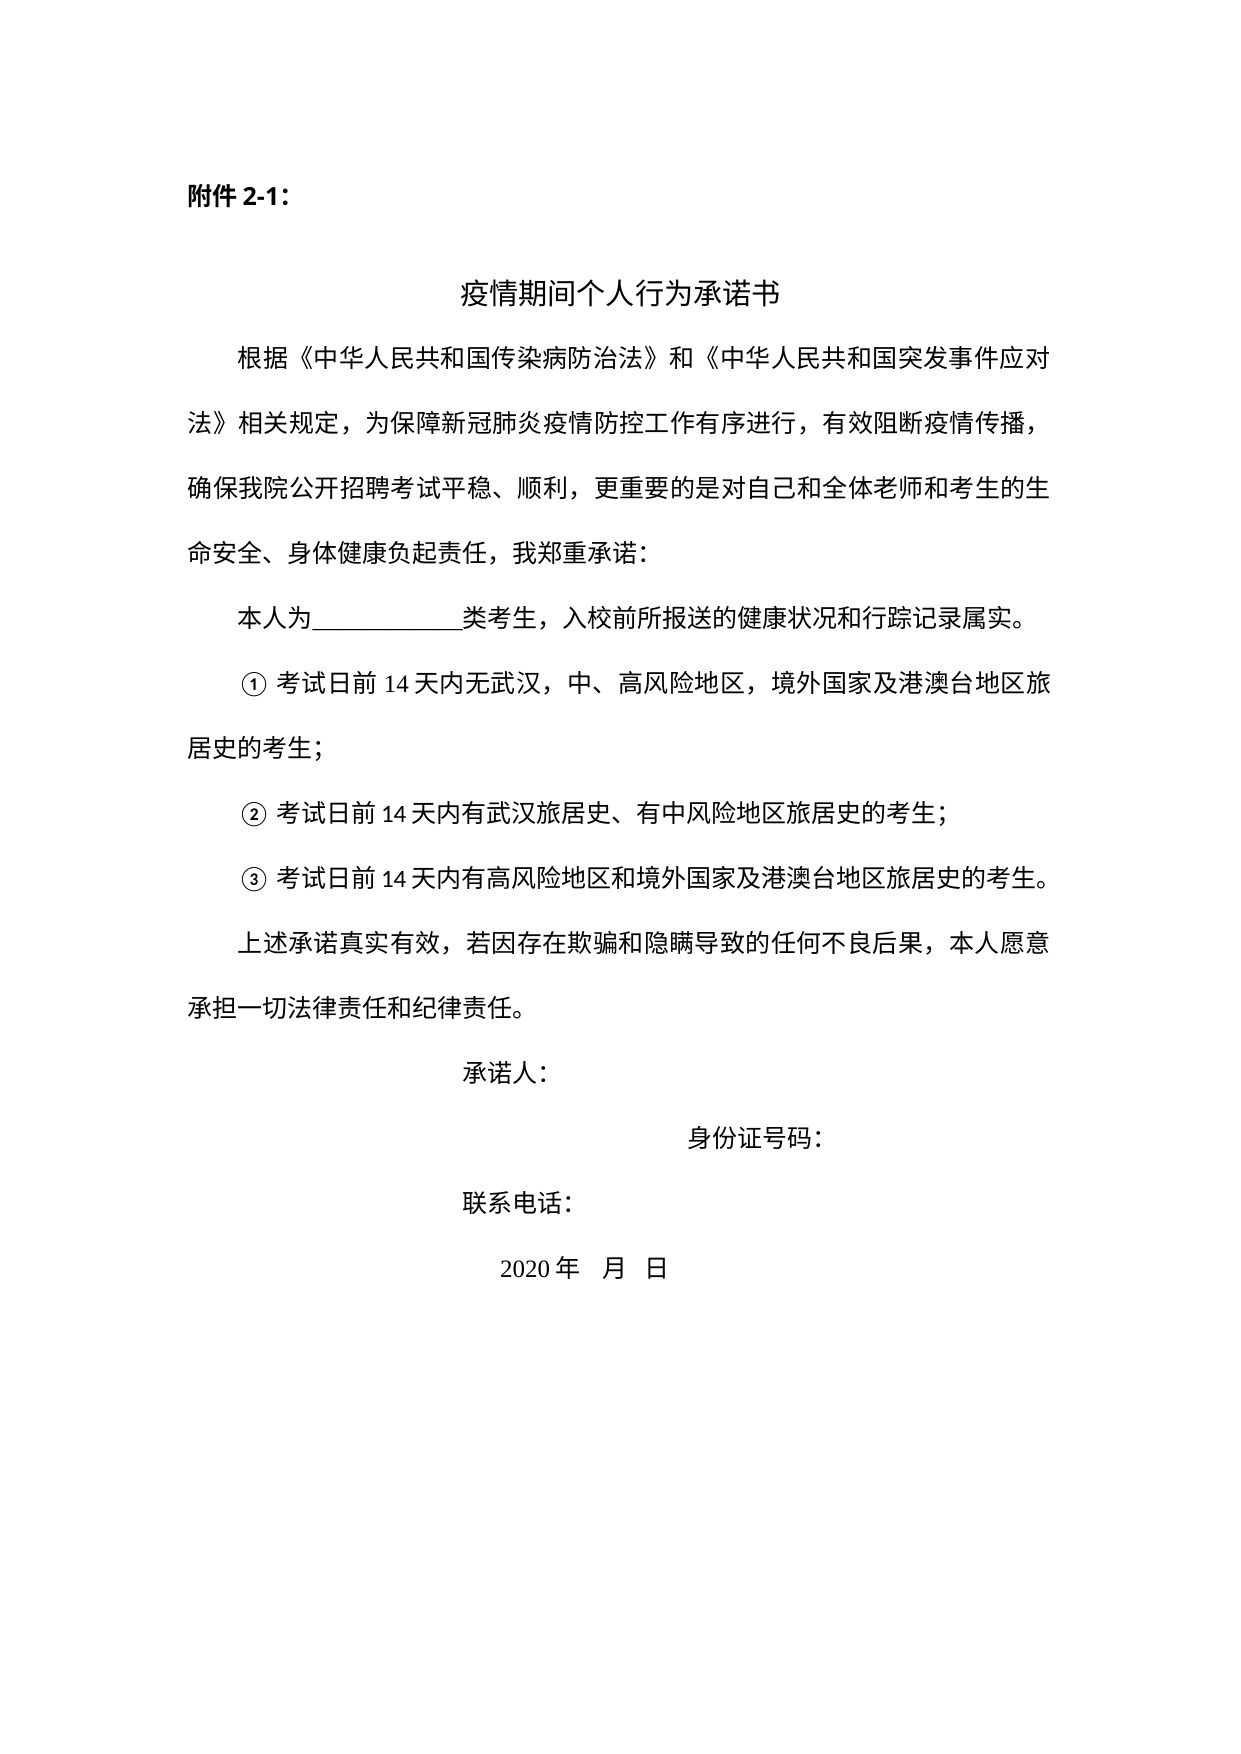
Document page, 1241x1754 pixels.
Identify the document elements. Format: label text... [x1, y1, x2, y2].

text 本人为____________类考生，入校前所报送的健康状况和行踪记录属实。 [187, 584, 1053, 649]
text 上述承诺真实有效，若因存在欺骗和隐瞒导致的任何不良后果，本人愿意承担一切法律责任和纪律责任。 [187, 909, 1053, 1039]
text 附件2-1： [187, 162, 1053, 227]
text ①考试日前14天内无武汉，中、高风险地区，境外国家及港澳台地区旅居史的考生； [187, 649, 1053, 779]
text 联系电话： [187, 1169, 1053, 1234]
text ②考试日前14天内有武汉旅居史、有中风险地区旅居史的考生； [187, 779, 1053, 844]
text 承诺人： [187, 1039, 1053, 1104]
text 根据《中华人民共和国传染病防治法》和《中华人民共和国突发事件应对法》相关规定，为保障新冠肺炎疫情防控工作有序进行，有效阻断疫情传播，确保我院公开招聘考试平稳、顺利，更重要的是对自己和全体老师和考生的生命安全、身体健康负起责任，我郑重承诺： [187, 324, 1053, 584]
text 身份证号码： [187, 1104, 1053, 1169]
text 2020年 月 日 [187, 1234, 1053, 1299]
text 疫情期间个人行为承诺书 [187, 259, 1053, 324]
text ③考试日前14天内有高风险地区和境外国家及港澳台地区旅居史的考生。 [187, 844, 1053, 909]
